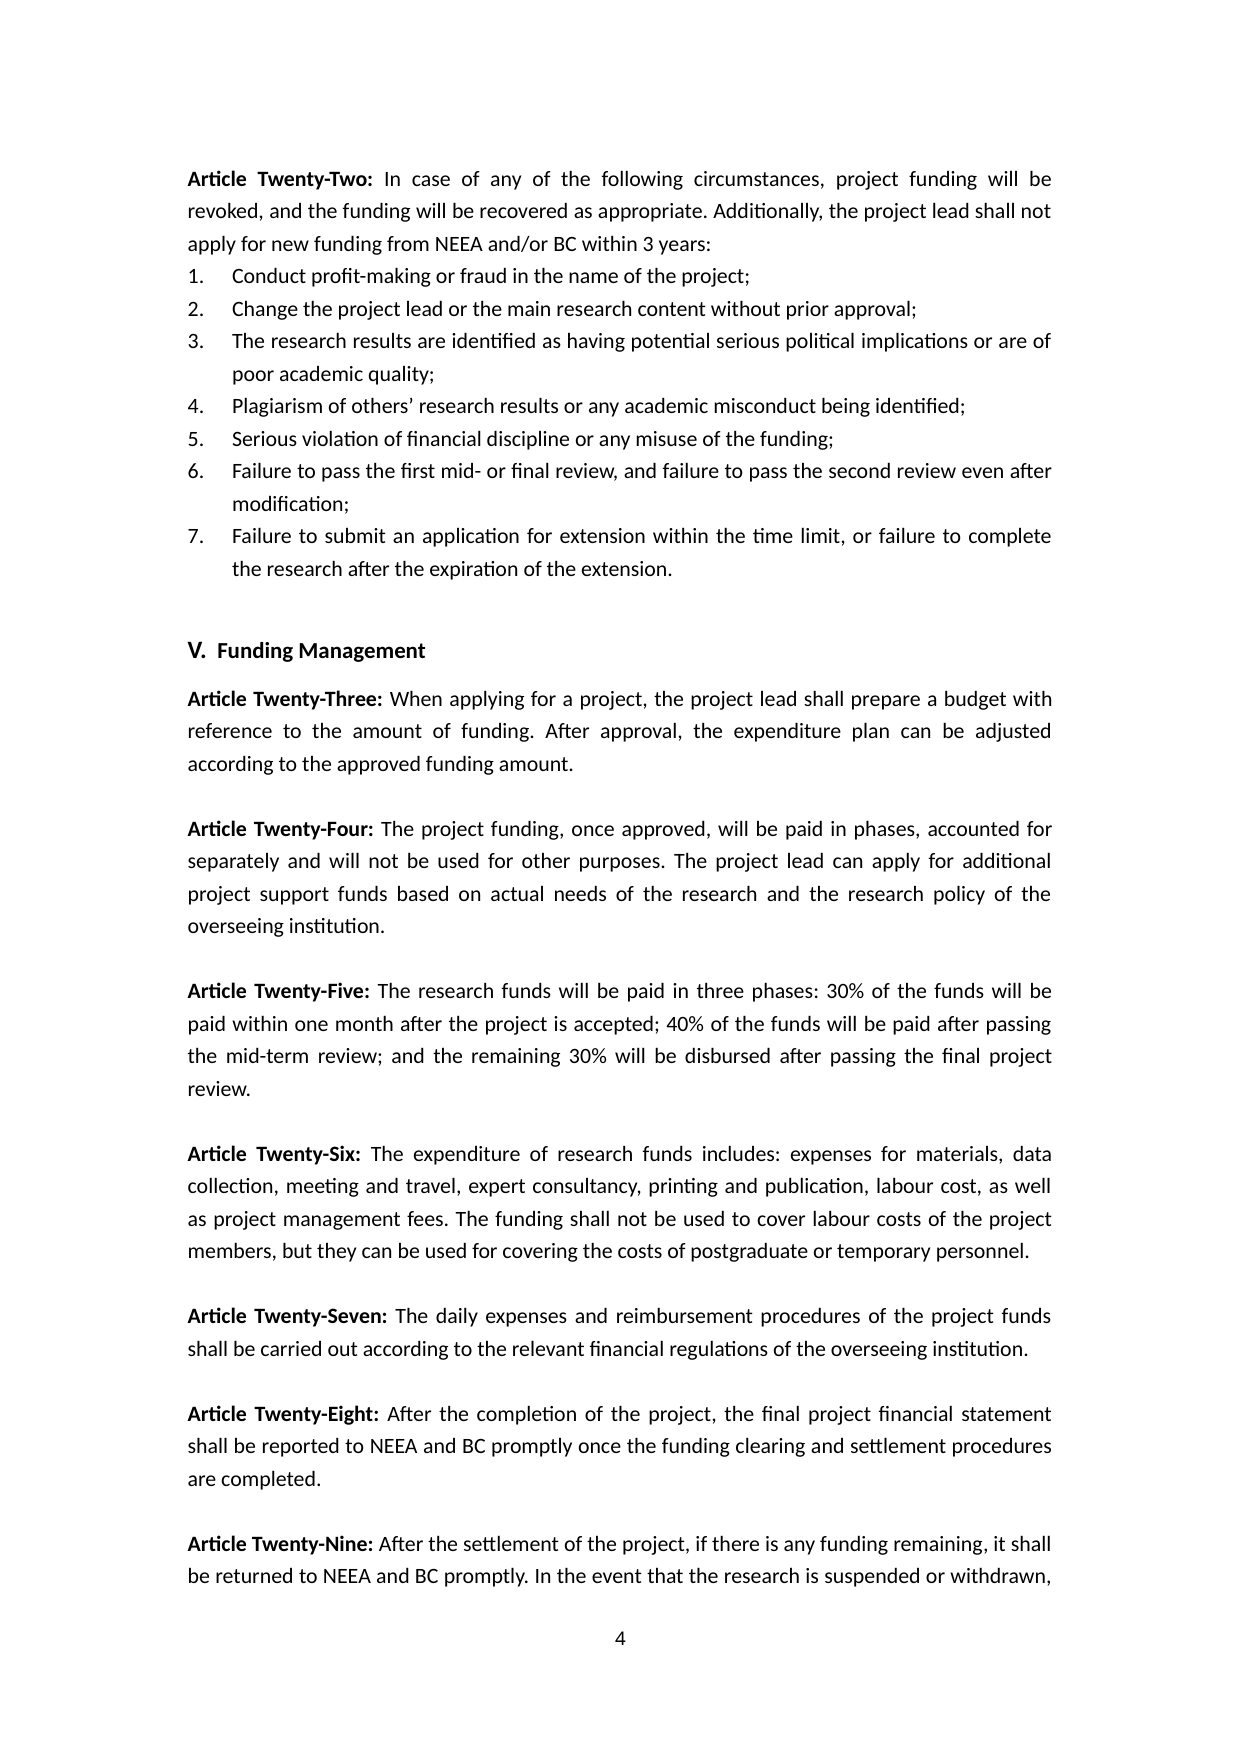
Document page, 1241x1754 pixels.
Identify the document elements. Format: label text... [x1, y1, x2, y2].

list Plagiarism of others’ research results or any academic misconduct being identified; [187, 389, 1053, 422]
text Article Twenty-Six: The expenditure of research funds includes: expenses for materials, data collection, meeting and travel, expert consultancy, printing and publication, labour cost, as well as project management fees. The funding shall not be used to cover labour costs of the project members, but they can be used for covering the costs of postgraduate or temporary personnel. [187, 1137, 1053, 1267]
list Funding Management [187, 633, 1053, 666]
list Change the project lead or the main research content without prior approval; [187, 292, 1053, 324]
list Failure to pass the first mid- or final review, and failure to pass the second review even after modification; [187, 454, 1053, 519]
text Article Twenty-Three: When applying for a project, the project lead shall prepare a budget with reference to the amount of funding. After approval, the expenditure plan can be adjusted according to the approved funding amount. [187, 682, 1053, 779]
list Conduct profit-making or fraud in the name of the project; [187, 259, 1053, 292]
list Failure to submit an application for extension within the time limit, or failure to complete the research after the expiration of the extension. [187, 519, 1053, 584]
text Article Twenty-Seven: The daily expenses and reimbursement procedures of the project funds shall be carried out according to the relevant financial regulations of the overseeing institution. [187, 1299, 1053, 1364]
text Article Twenty-Five: The research funds will be paid in three phases: 30% of the funds will be paid within one month after the project is accepted; 40% of the funds will be paid after passing the mid-term review; and the remaining 30% will be disbursed after passing the final project review. [187, 974, 1053, 1104]
list Serious violation of financial discipline or any misuse of the funding; [187, 422, 1053, 454]
list The research results are identified as having potential serious political implications or are of poor academic quality; [187, 324, 1053, 389]
text Article Twenty-Eight: After the completion of the project, the final project financial statement shall be reported to NEEA and BC promptly once the funding clearing and settlement procedures are completed. [187, 1397, 1053, 1494]
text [187, 1527, 1053, 1592]
text Article Twenty-Four: The project funding, once approved, will be paid in phases, accounted for separately and will not be used for other purposes. The project lead can apply for additional project support funds based on actual needs of the research and the research policy of the overseeing institution. [187, 812, 1053, 942]
text Article Twenty-Two: In case of any of the following circumstances, project funding will be revoked, and the funding will be recovered as appropriate. Additionally, the project lead shall not apply for new funding from NEEA and/or BC within 3 years: [187, 162, 1053, 259]
